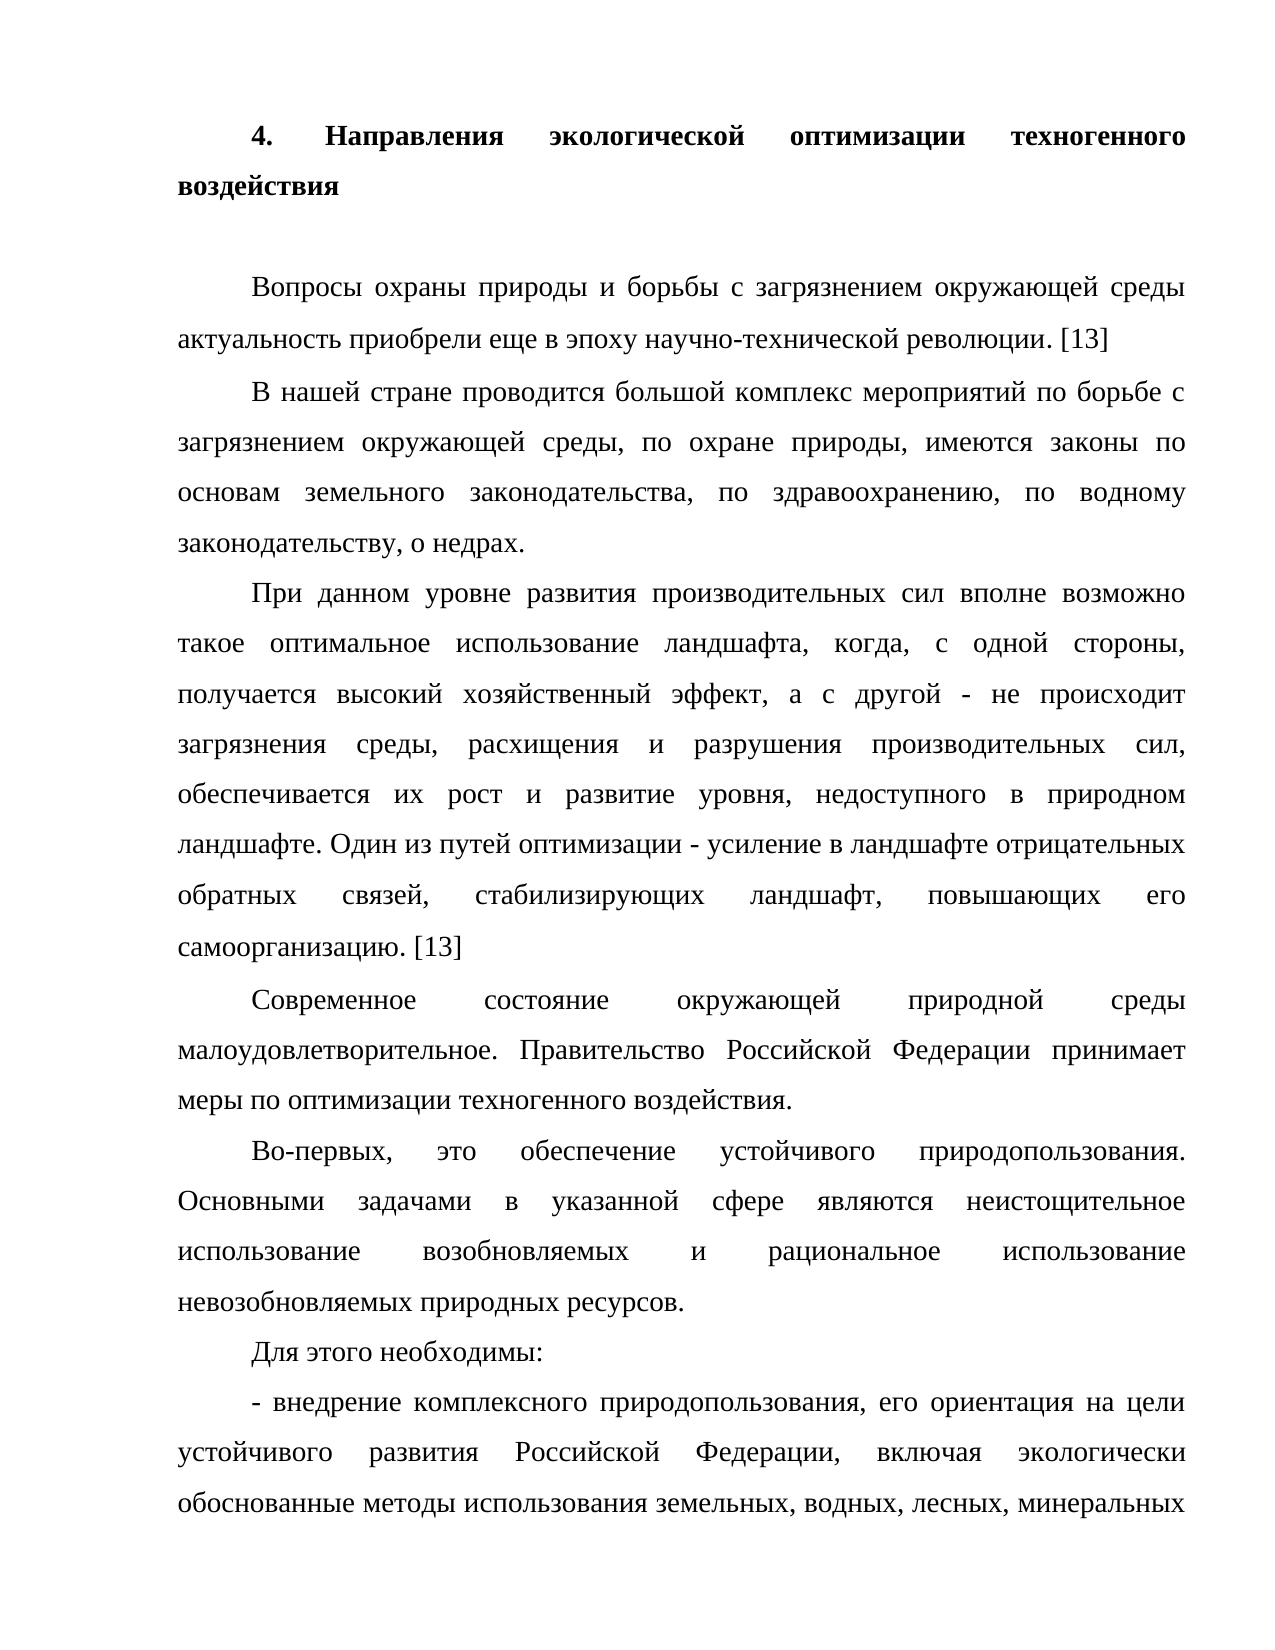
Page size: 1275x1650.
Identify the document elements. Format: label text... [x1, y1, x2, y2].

text 4. Направления экологической оптимизации техногенного воздействия [177, 118, 1186, 202]
text В нашей стране проводится большой комплекс мероприятий по борьбе с загрязнением окружающей среды, по охране природы, имеются законы по основам земельного законодательства, по здравоохранению, по водному законодательству, о недрах. [177, 374, 1186, 558]
text При данном уровне развития производительных сил вполне возможно такое оптимальное использование ландшафта, когда, с одной стороны, получается высокий хозяйственный эффект, а с другой - не происходит загрязнения среды, расхищения и разрушения производительных сил, обеспечивается их рост и развитие уровня, недоступного в природном ландшафте. Один из путей оптимизации - усиление в ландшафте отрицательных обратных связей, стабилизирующих ландшафт, повышающих его самоорганизацию. [13] [177, 575, 1186, 964]
text Во-первых, это обеспечение устойчивого природопользования. Основными задачами в указанной сфере являются неистощительное использование возобновляемых и рациональное использование невозобновляемых природных ресурсов. [177, 1133, 1186, 1317]
text Вопросы охраны природы и борьбы с загрязнением окружающей среды актуальность приобрели еще в эпоху научно-технической революции. [13] [177, 269, 1186, 356]
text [177, 1384, 1186, 1518]
text Современное состояние окружающей природной среды малоудовлетворительное. Правительство Российской Федерации принимает меры по оптимизации техногенного воздействия. [177, 982, 1186, 1116]
text Для этого необходимы: [177, 1334, 1186, 1367]
